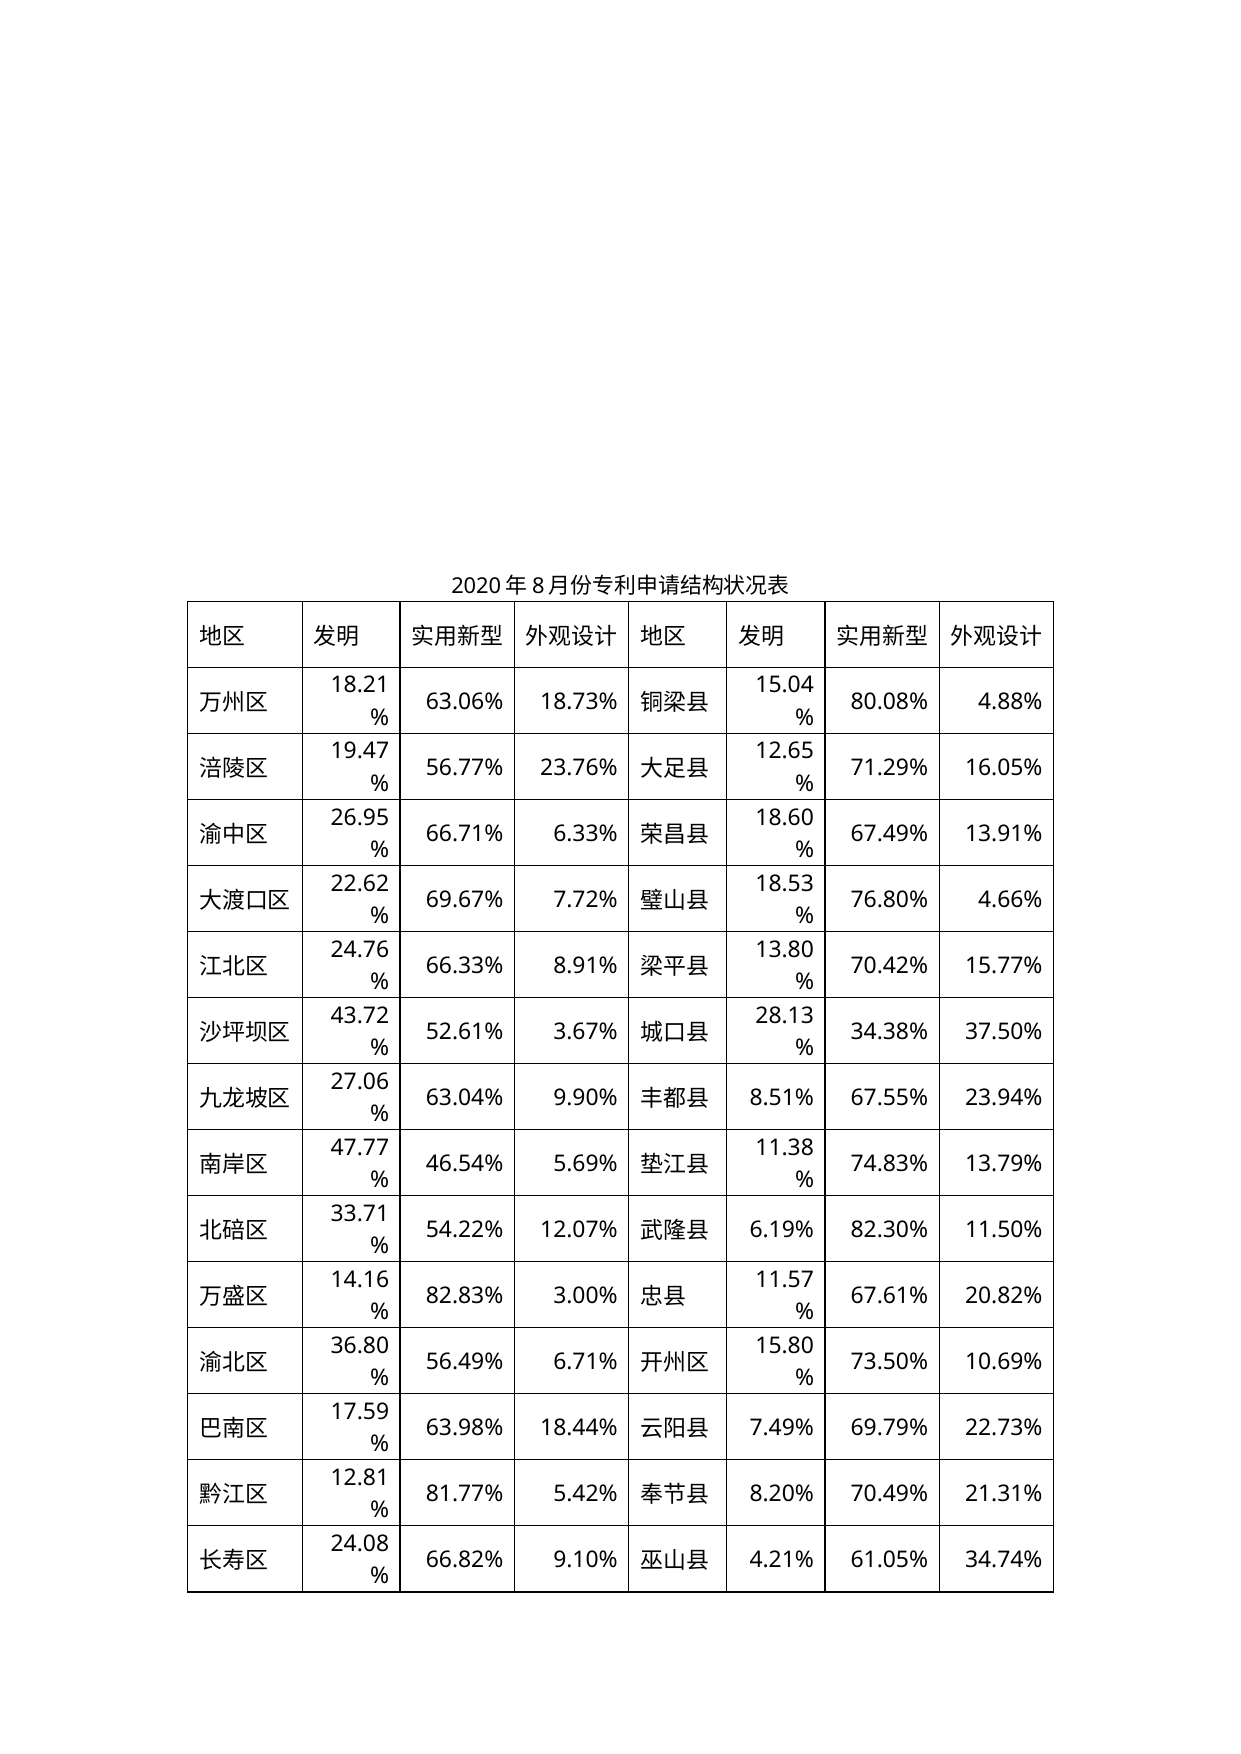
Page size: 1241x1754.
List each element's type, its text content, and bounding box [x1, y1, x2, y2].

table_cell 铜梁县 [629, 668, 726, 733]
table_cell 长寿区 [188, 1526, 302, 1591]
table_cell 9.90% [515, 1064, 628, 1129]
table_cell 渝中区 [188, 800, 302, 865]
table_cell 15.80% [727, 1328, 824, 1393]
table_cell 万州区 [188, 668, 302, 733]
table_cell 7.72% [515, 866, 628, 931]
table_cell 12.07% [515, 1196, 628, 1261]
table_cell 南岸区 [188, 1130, 302, 1195]
table_cell 70.42% [826, 932, 939, 997]
table_cell 13.80% [727, 932, 824, 997]
table_cell 大足县 [629, 734, 726, 799]
table_cell 73.50% [826, 1328, 939, 1393]
table_cell 12.81% [303, 1460, 399, 1525]
table_cell 梁平县 [629, 932, 726, 997]
table_cell 云阳县 [629, 1394, 726, 1459]
table_cell 万盛区 [188, 1262, 302, 1327]
table_cell 涪陵区 [188, 734, 302, 799]
table_cell 5.42% [515, 1460, 628, 1525]
table_cell 4.88% [940, 668, 1053, 733]
table_cell 27.06% [303, 1064, 399, 1129]
table_cell 24.08% [303, 1526, 399, 1591]
table_cell 11.57% [727, 1262, 824, 1327]
table_cell 9.10% [515, 1526, 628, 1591]
table_header 发明 [303, 602, 399, 667]
table_header 实用新型 [401, 602, 514, 667]
table_cell 66.82% [401, 1526, 514, 1591]
table_cell 江北区 [188, 932, 302, 997]
table_cell 垫江县 [629, 1130, 726, 1195]
table_cell 城口县 [629, 998, 726, 1063]
table_cell 16.05% [940, 734, 1053, 799]
table_cell 荣昌县 [629, 800, 726, 865]
table_cell 37.50% [940, 998, 1053, 1063]
table_cell 70.49% [826, 1460, 939, 1525]
table_cell 18.21% [303, 668, 399, 733]
table_cell 71.29% [826, 734, 939, 799]
table_cell 18.60% [727, 800, 824, 865]
table_header 发明 [727, 602, 824, 667]
table_cell 69.79% [826, 1394, 939, 1459]
table_cell 3.00% [515, 1262, 628, 1327]
table_cell 8.91% [515, 932, 628, 997]
table_cell 34.38% [826, 998, 939, 1063]
table_cell 3.67% [515, 998, 628, 1063]
table_cell 43.72% [303, 998, 399, 1063]
table_header 地区 [629, 602, 726, 667]
table_cell 67.55% [826, 1064, 939, 1129]
table_cell 33.71% [303, 1196, 399, 1261]
table_cell 81.77% [401, 1460, 514, 1525]
table_cell 52.61% [401, 998, 514, 1063]
table_header 地区 [188, 602, 302, 667]
table_cell 大渡口区 [188, 866, 302, 931]
table_cell 24.76% [303, 932, 399, 997]
table_cell 15.04% [727, 668, 824, 733]
table_cell 18.53% [727, 866, 824, 931]
table_cell 巴南区 [188, 1394, 302, 1459]
table_header 外观设计 [515, 602, 628, 667]
table_cell 66.33% [401, 932, 514, 997]
table_cell 6.71% [515, 1328, 628, 1393]
table_header 实用新型 [826, 602, 939, 667]
table_cell 22.73% [940, 1394, 1053, 1459]
table_cell 18.44% [515, 1394, 628, 1459]
table_cell 56.49% [401, 1328, 514, 1393]
table_cell 67.49% [826, 800, 939, 865]
text 2020年8月份专利申请结构状况表 [187, 568, 1053, 601]
table_cell 26.95% [303, 800, 399, 865]
table_cell 22.62% [303, 866, 399, 931]
table_cell 11.38% [727, 1130, 824, 1195]
table_cell 63.04% [401, 1064, 514, 1129]
table_cell 13.91% [940, 800, 1053, 865]
table_cell 7.49% [727, 1394, 824, 1459]
table_cell 21.31% [940, 1460, 1053, 1525]
table_cell 63.98% [401, 1394, 514, 1459]
table_cell 11.50% [940, 1196, 1053, 1261]
table_cell 14.16% [303, 1262, 399, 1327]
table_cell 黔江区 [188, 1460, 302, 1525]
table_cell 47.77% [303, 1130, 399, 1195]
table_cell 36.80% [303, 1328, 399, 1393]
table_cell 8.20% [727, 1460, 824, 1525]
table_cell 8.51% [727, 1064, 824, 1129]
table_cell 66.71% [401, 800, 514, 865]
table_cell 渝北区 [188, 1328, 302, 1393]
table_cell 丰都县 [629, 1064, 726, 1129]
table_cell 23.76% [515, 734, 628, 799]
table_cell 12.65% [727, 734, 824, 799]
table_cell 76.80% [826, 866, 939, 931]
table_cell 61.05% [826, 1526, 939, 1591]
table_cell 6.33% [515, 800, 628, 865]
table_cell 82.30% [826, 1196, 939, 1261]
table_cell 34.74% [940, 1526, 1053, 1591]
table_cell 奉节县 [629, 1460, 726, 1525]
table_cell 巫山县 [629, 1526, 726, 1591]
table_cell 璧山县 [629, 866, 726, 931]
table_cell 九龙坡区 [188, 1064, 302, 1129]
table_cell 63.06% [401, 668, 514, 733]
table_cell 开州区 [629, 1328, 726, 1393]
table_cell 北碚区 [188, 1196, 302, 1261]
table_cell 18.73% [515, 668, 628, 733]
table_cell 28.13% [727, 998, 824, 1063]
table_cell 54.22% [401, 1196, 514, 1261]
table_cell 13.79% [940, 1130, 1053, 1195]
table_cell 10.69% [940, 1328, 1053, 1393]
table_cell 4.21% [727, 1526, 824, 1591]
table_cell 4.66% [940, 866, 1053, 931]
table_cell 80.08% [826, 668, 939, 733]
table_cell 67.61% [826, 1262, 939, 1327]
table_cell 5.69% [515, 1130, 628, 1195]
table_cell 20.82% [940, 1262, 1053, 1327]
table_cell 17.59% [303, 1394, 399, 1459]
table_cell 忠县 [629, 1262, 726, 1327]
table_cell 6.19% [727, 1196, 824, 1261]
table_cell 82.83% [401, 1262, 514, 1327]
table_cell 69.67% [401, 866, 514, 931]
table_cell 15.77% [940, 932, 1053, 997]
table_cell 46.54% [401, 1130, 514, 1195]
table_cell 沙坪坝区 [188, 998, 302, 1063]
table_cell 23.94% [940, 1064, 1053, 1129]
table_cell 武隆县 [629, 1196, 726, 1261]
table_cell 74.83% [826, 1130, 939, 1195]
table_header 外观设计 [940, 602, 1053, 667]
table_cell 19.47% [303, 734, 399, 799]
table_cell 56.77% [401, 734, 514, 799]
